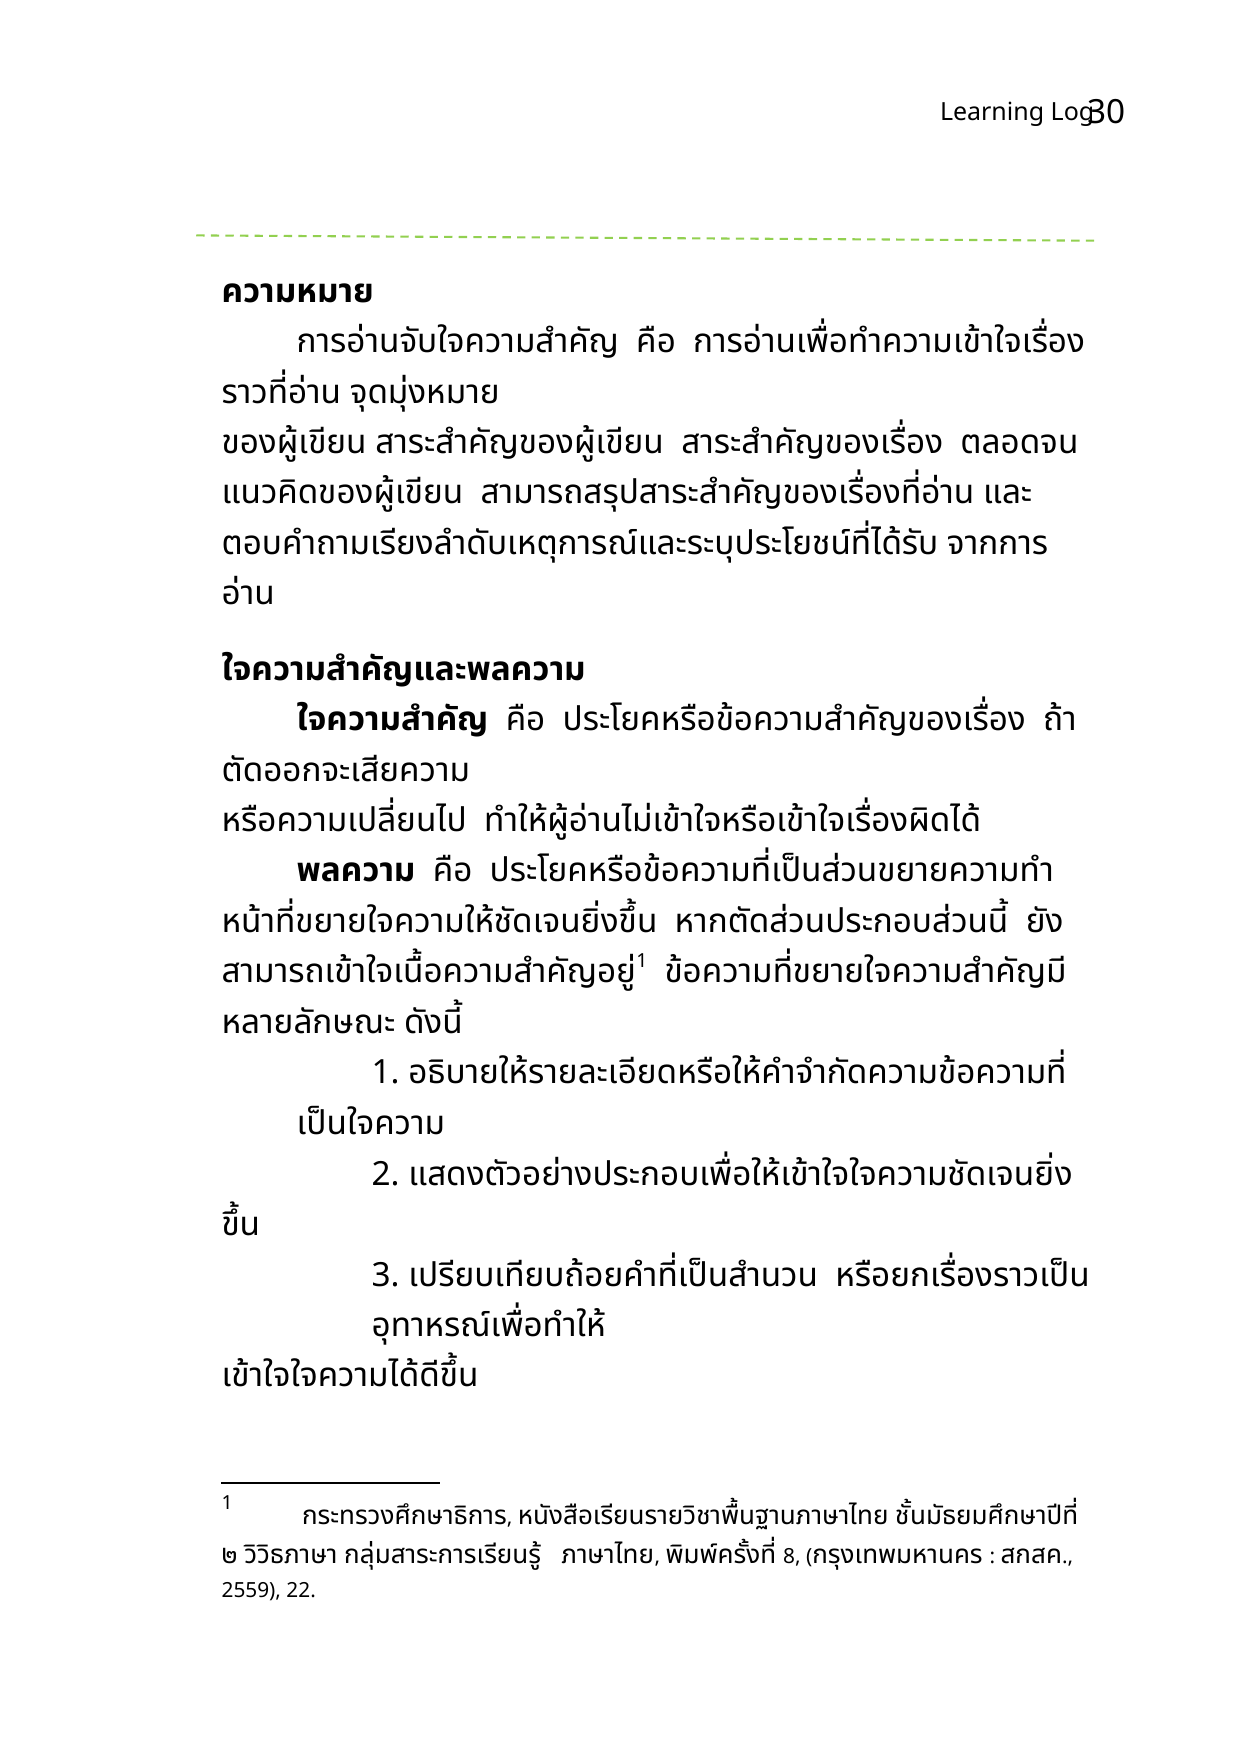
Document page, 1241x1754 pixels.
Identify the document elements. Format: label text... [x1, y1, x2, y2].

text ใจความสำคัญและพลความ [221, 645, 1090, 695]
text ความหมาย [221, 267, 1084, 317]
text การอ่านจับใจความสำคัญ คือ การอ่านเพื่อทำความเข้าใจเรื่องราวที่อ่าน จุดมุ่งหมาย [221, 317, 1090, 418]
text เข้าใจใจความได้ดีขึ้น [221, 1351, 1090, 1402]
text 2. แสดงตัวอย่างประกอบเพื่อให้เข้าใจใจความชัดเจนยิ่งขึ้น [221, 1149, 1090, 1250]
text ใจความสำคัญ คือ ประโยคหรือข้อความสำคัญของเรื่อง ถ้าตัดออกจะเสียความ [221, 695, 1090, 796]
text หรือความเปลี่ยนไป ทำให้ผู้อ่านไม่เข้าใจหรือเข้าใจเรื่องผิดได้ [221, 796, 1090, 846]
text ของผู้เขียน สาระสำคัญของผู้เขียน สาระสำคัญของเรื่อง ตลอดจนแนวคิดของผู้เขียน สามารถสรุปสาระสำคัญของเรื่องที่อ่าน และตอบคำถามเรียงลำดับเหตุการณ์และระบุประโยชน์ที่ได้รับ จากการอ่าน [221, 418, 1090, 620]
text 1. อธิบายให้รายละเอียดหรือให้คำจำกัดความข้อความที่เป็นใจความ [296, 1048, 1090, 1149]
text พลความ คือ ประโยคหรือข้อความที่เป็นส่วนขยายความทำหน้าที่ขยายใจความให้ชัดเจนยิ่งขึ้น หากตัดส่วนประกอบส่วนนี้ ยังสามารถเข้าใจเนื้อความสำคัญอยู่ ข้อความที่ขยายใจความสำคัญมีหลายลักษณะ ดังนี้ [221, 846, 1090, 1048]
text 3. เปรียบเทียบถ้อยคำที่เป็นสำนวน หรือยกเรื่องราวเป็นอุทาหรณ์เพื่อทำให้ [371, 1250, 1090, 1351]
